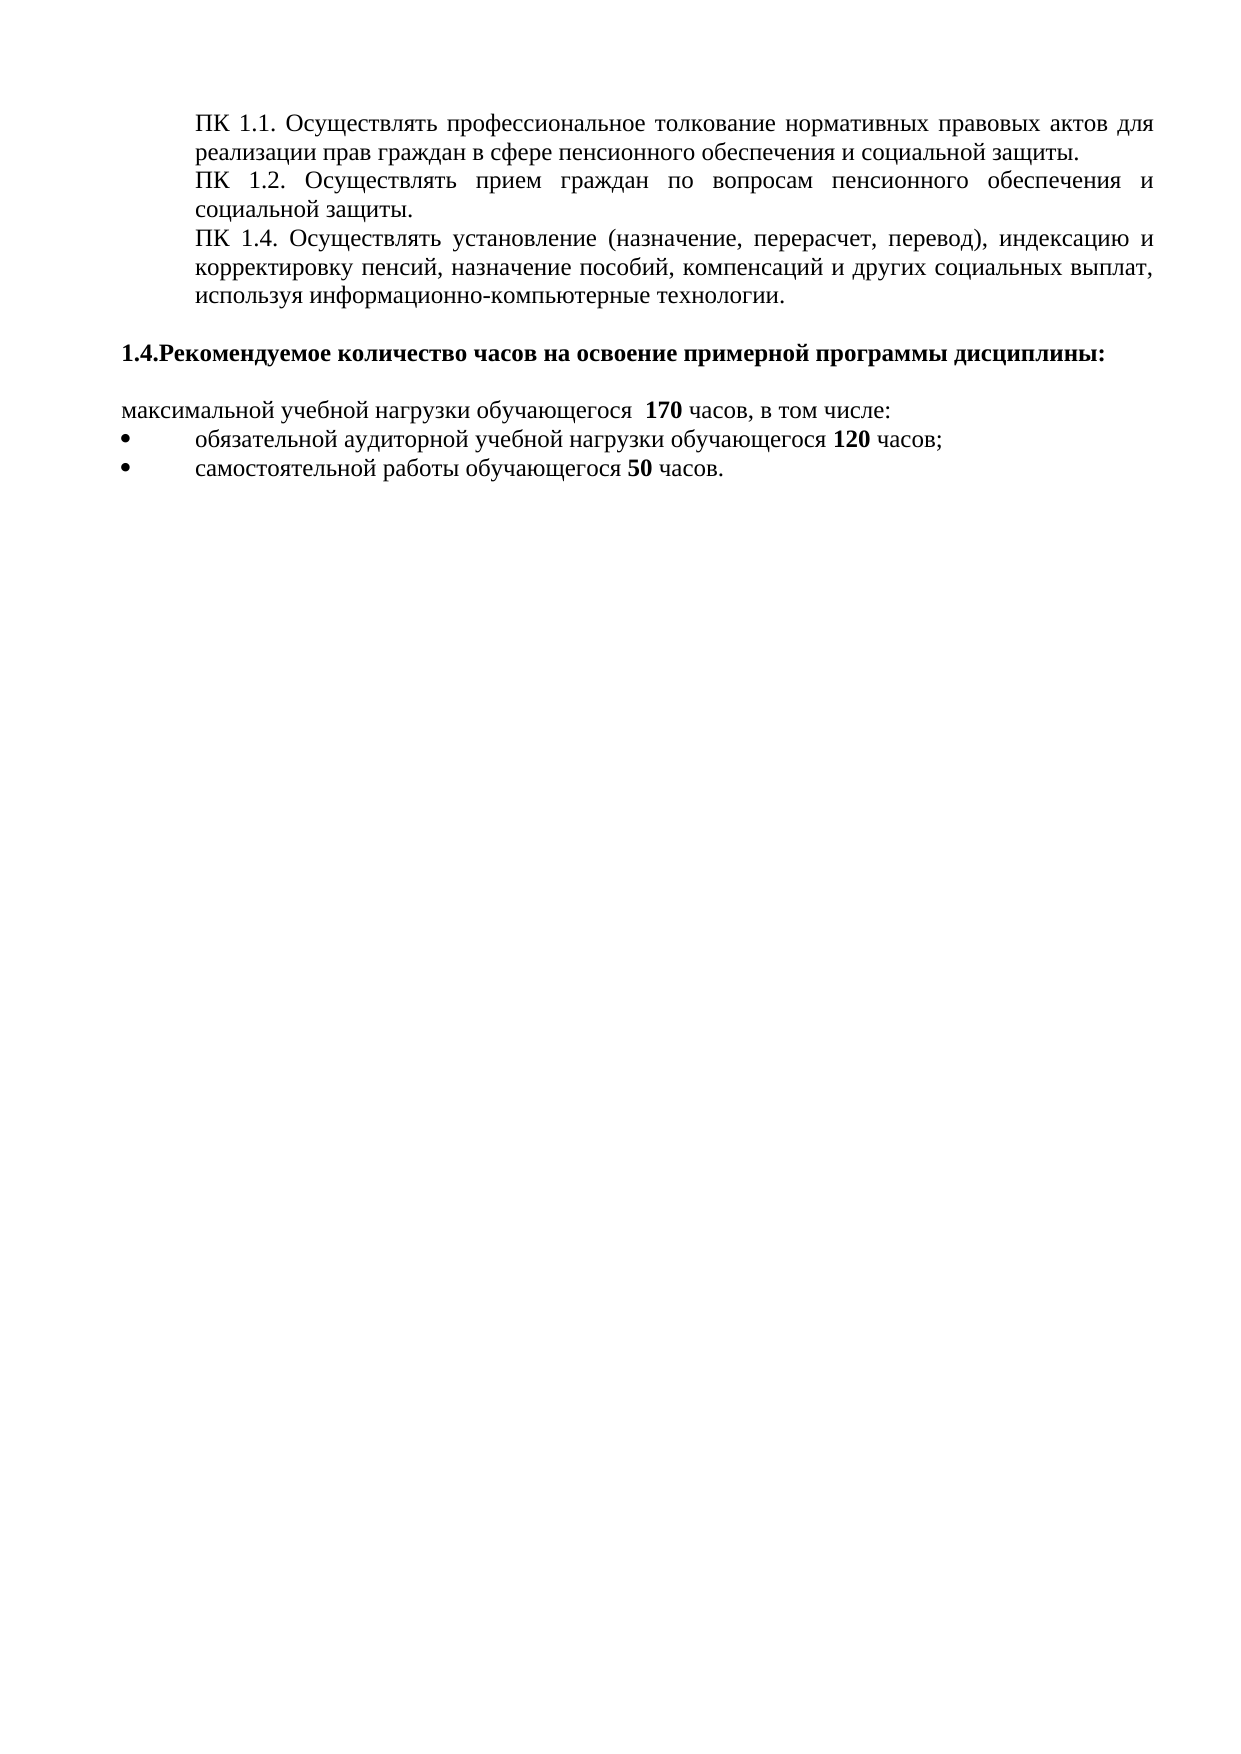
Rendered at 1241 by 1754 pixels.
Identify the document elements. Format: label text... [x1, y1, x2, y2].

list самостоятельной работы обучающегося 50 часов. [121, 453, 1143, 482]
text максимальной учебной нагрузки обучающегося 170 часов, в том числе: [121, 396, 1143, 424]
text ПК 1.2. Осуществлять прием граждан по вопросам пенсионного обеспечения и социальной защиты. [195, 166, 1154, 223]
text 1.4.Рекомендуемое количество часов на освоение примерной программы дисциплины: [121, 338, 1143, 367]
text ПК 1.1. Осуществлять профессиональное толкование нормативных правовых актов для реализации прав граждан в сфере пенсионного обеспечения и социальной защиты. [195, 108, 1154, 166]
text ПК 1.4. Осуществлять установление (назначение, перерасчет, перевод), индексацию и корректировку пенсий, назначение пособий, компенсаций и других социальных выплат, используя информационно-компьютерные технологии. [195, 223, 1154, 309]
list обязательной аудиторной учебной нагрузки обучающегося 120 часов; [121, 424, 1143, 453]
